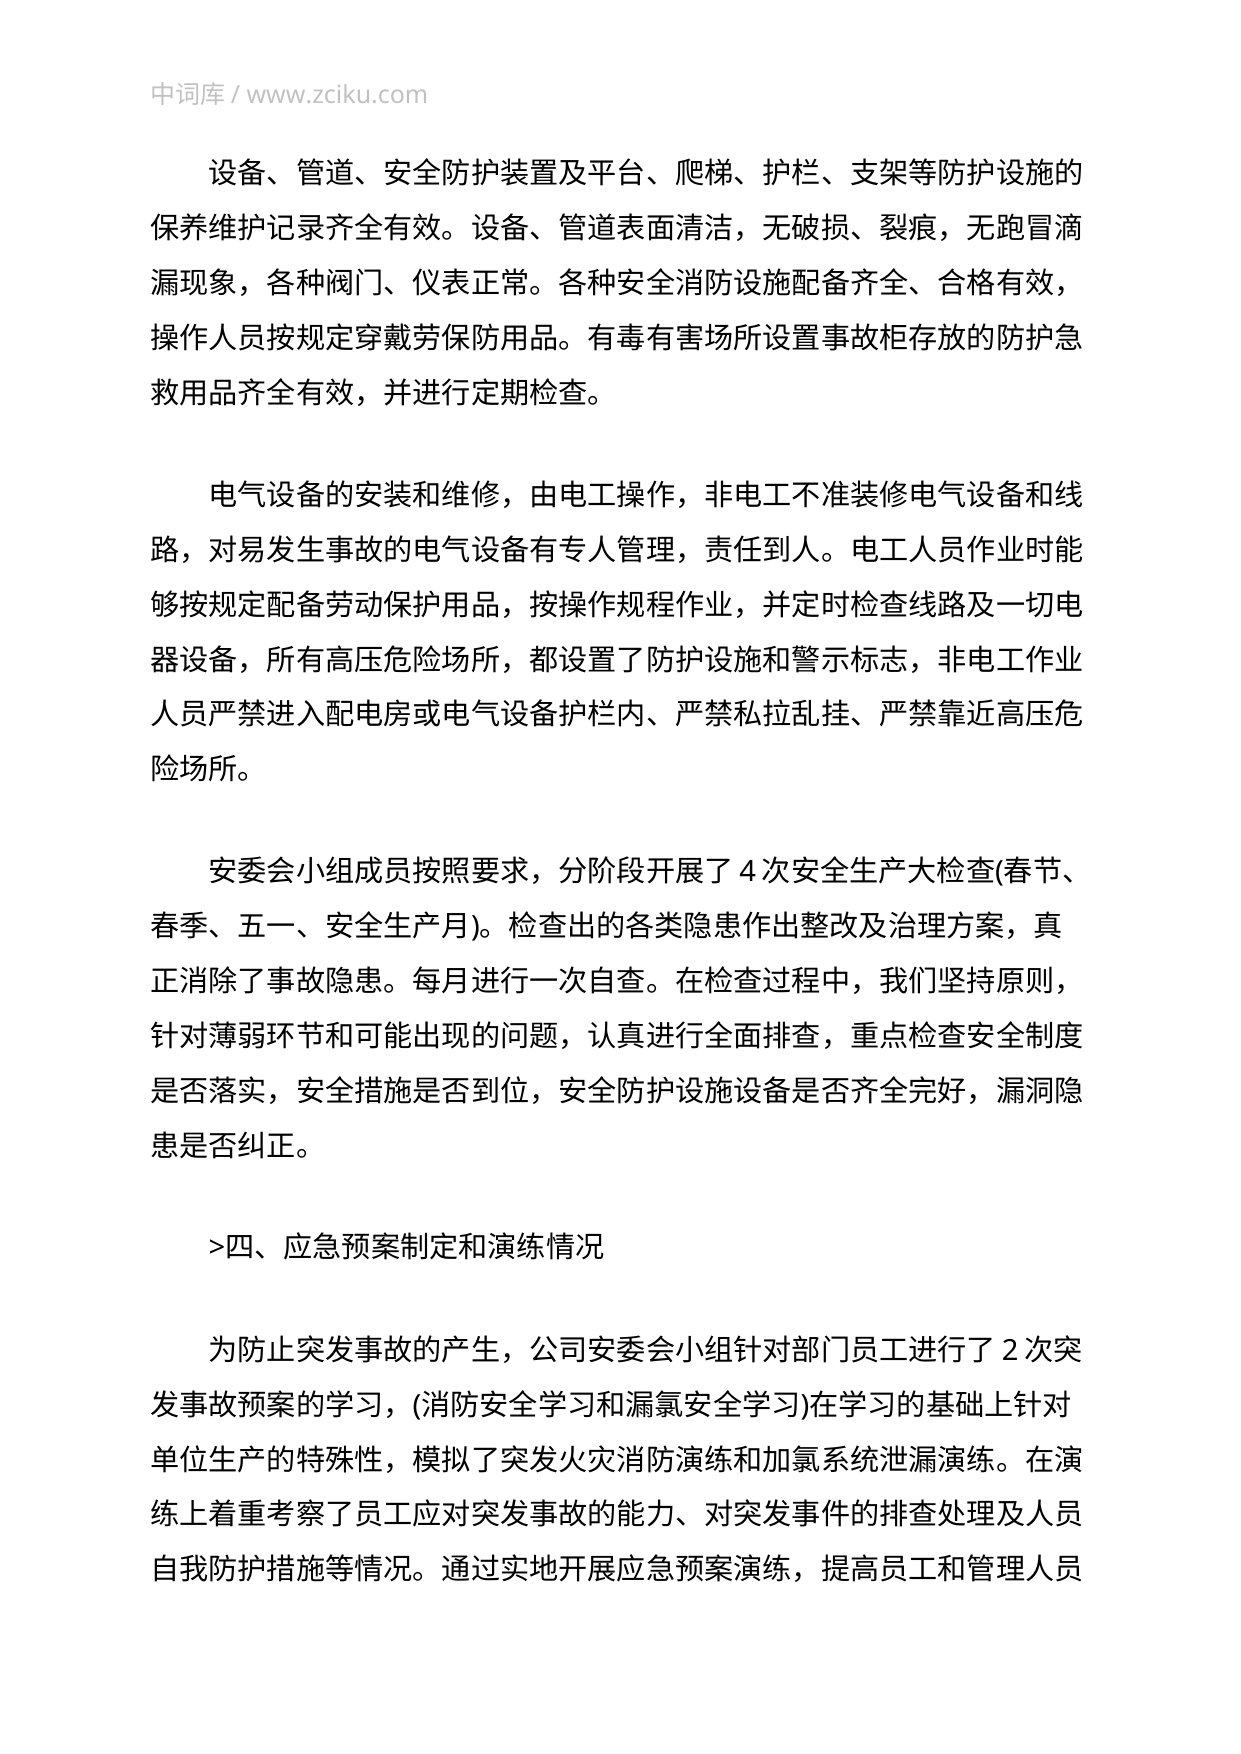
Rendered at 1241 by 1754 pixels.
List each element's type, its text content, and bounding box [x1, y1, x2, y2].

text 电气设备的安装和维修，由电工操作，非电工不准装修电气设备和线路，对易发生事故的电气设备有专人管理，责任到人。电工人员作业时能够按规定配备劳动保护用品，按操作规程作业，并定时检查线路及一切电器设备，所有高压危险场所，都设置了防护设施和警示标志，非电工作业人员严禁进入配电房或电气设备护栏内、严禁私拉乱挂、严禁靠近高压危险场所。 [150, 471, 1090, 788]
text 设备、管道、安全防护装置及平台、爬梯、护栏、支架等防护设施的保养维护记录齐全有效。设备、管道表面清洁，无破损、裂痕，无跑冒滴漏现象，各种阀门、仪表正常。各种安全消防设施配备齐全、合格有效，操作人员按规定穿戴劳保防用品。有毒有害场所设置事故柜存放的防护急救用品齐全有效，并进行定期检查。 [150, 150, 1090, 412]
text >四、应急预案制定和演练情况 [150, 1224, 1090, 1266]
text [150, 1326, 1090, 1588]
text 安委会小组成员按照要求，分阶段开展了4次安全生产大检查(春节、春季、五一、安全生产月)。检查出的各类隐患作出整改及治理方案，真正消除了事故隐患。每月进行一次自查。在检查过程中，我们坚持原则，针对薄弱环节和可能出现的问题，认真进行全面排查，重点检查安全制度是否落实，安全措施是否到位，安全防护设施设备是否齐全完好，漏洞隐患是否纠正。 [150, 848, 1090, 1164]
